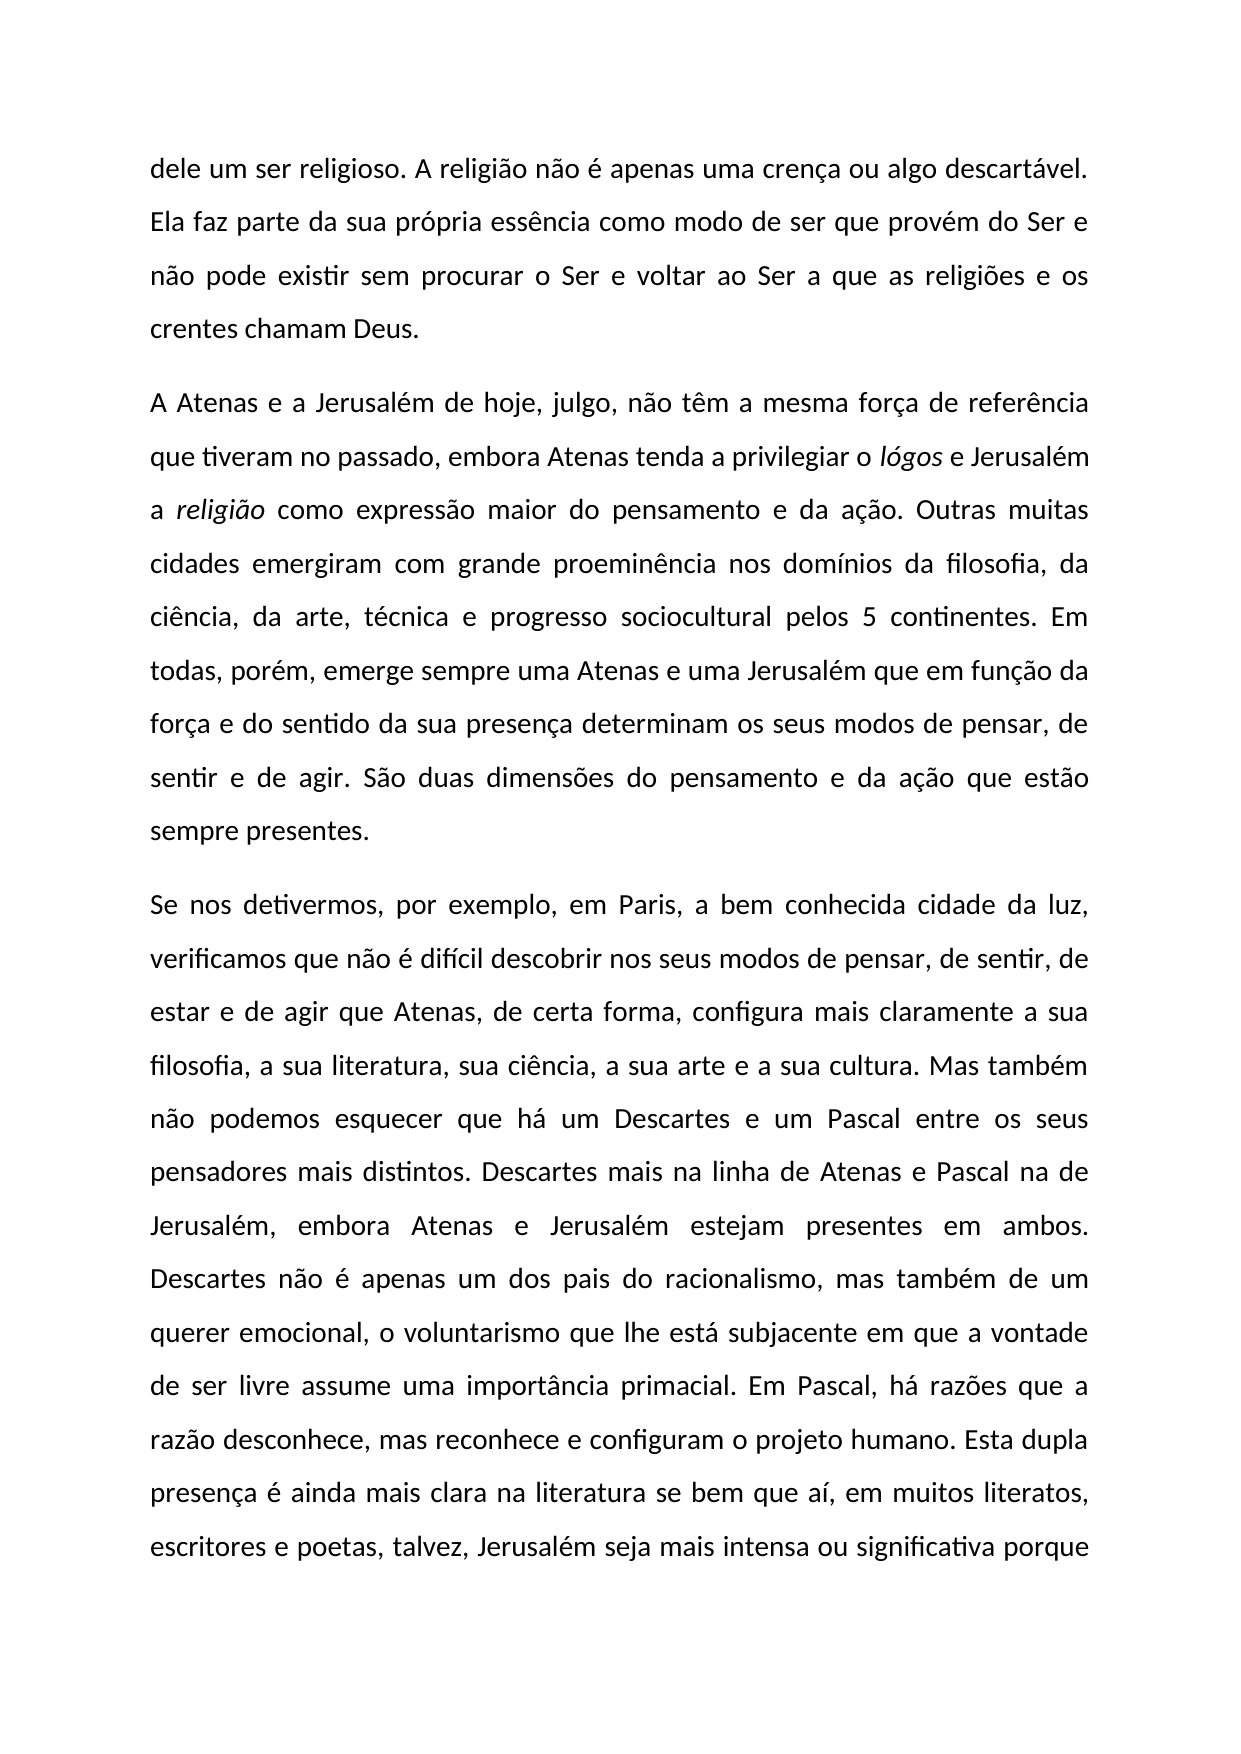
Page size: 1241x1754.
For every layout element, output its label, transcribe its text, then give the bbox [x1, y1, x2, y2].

text A Atenas e a Jerusalém de hoje, julgo, não têm a mesma força de referência que tiveram no passado, embora Atenas tenda a privilegiar o lógos e Jerusalém a religião como expressão maior do pensamento e da ação. Outras muitas cidades emergiram com grande proeminência nos domínios da filosofia, da ciência, da arte, técnica e progresso sociocultural pelos 5 continentes. Em todas, porém, emerge sempre uma Atenas e uma Jerusalém que em função da força e do sentido da sua presença determinam os seus modos de pensar, de sentir e de agir. São duas dimensões do pensamento e da ação que estão sempre presentes. [150, 384, 1090, 848]
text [150, 886, 1090, 1563]
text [150, 150, 1090, 346]
